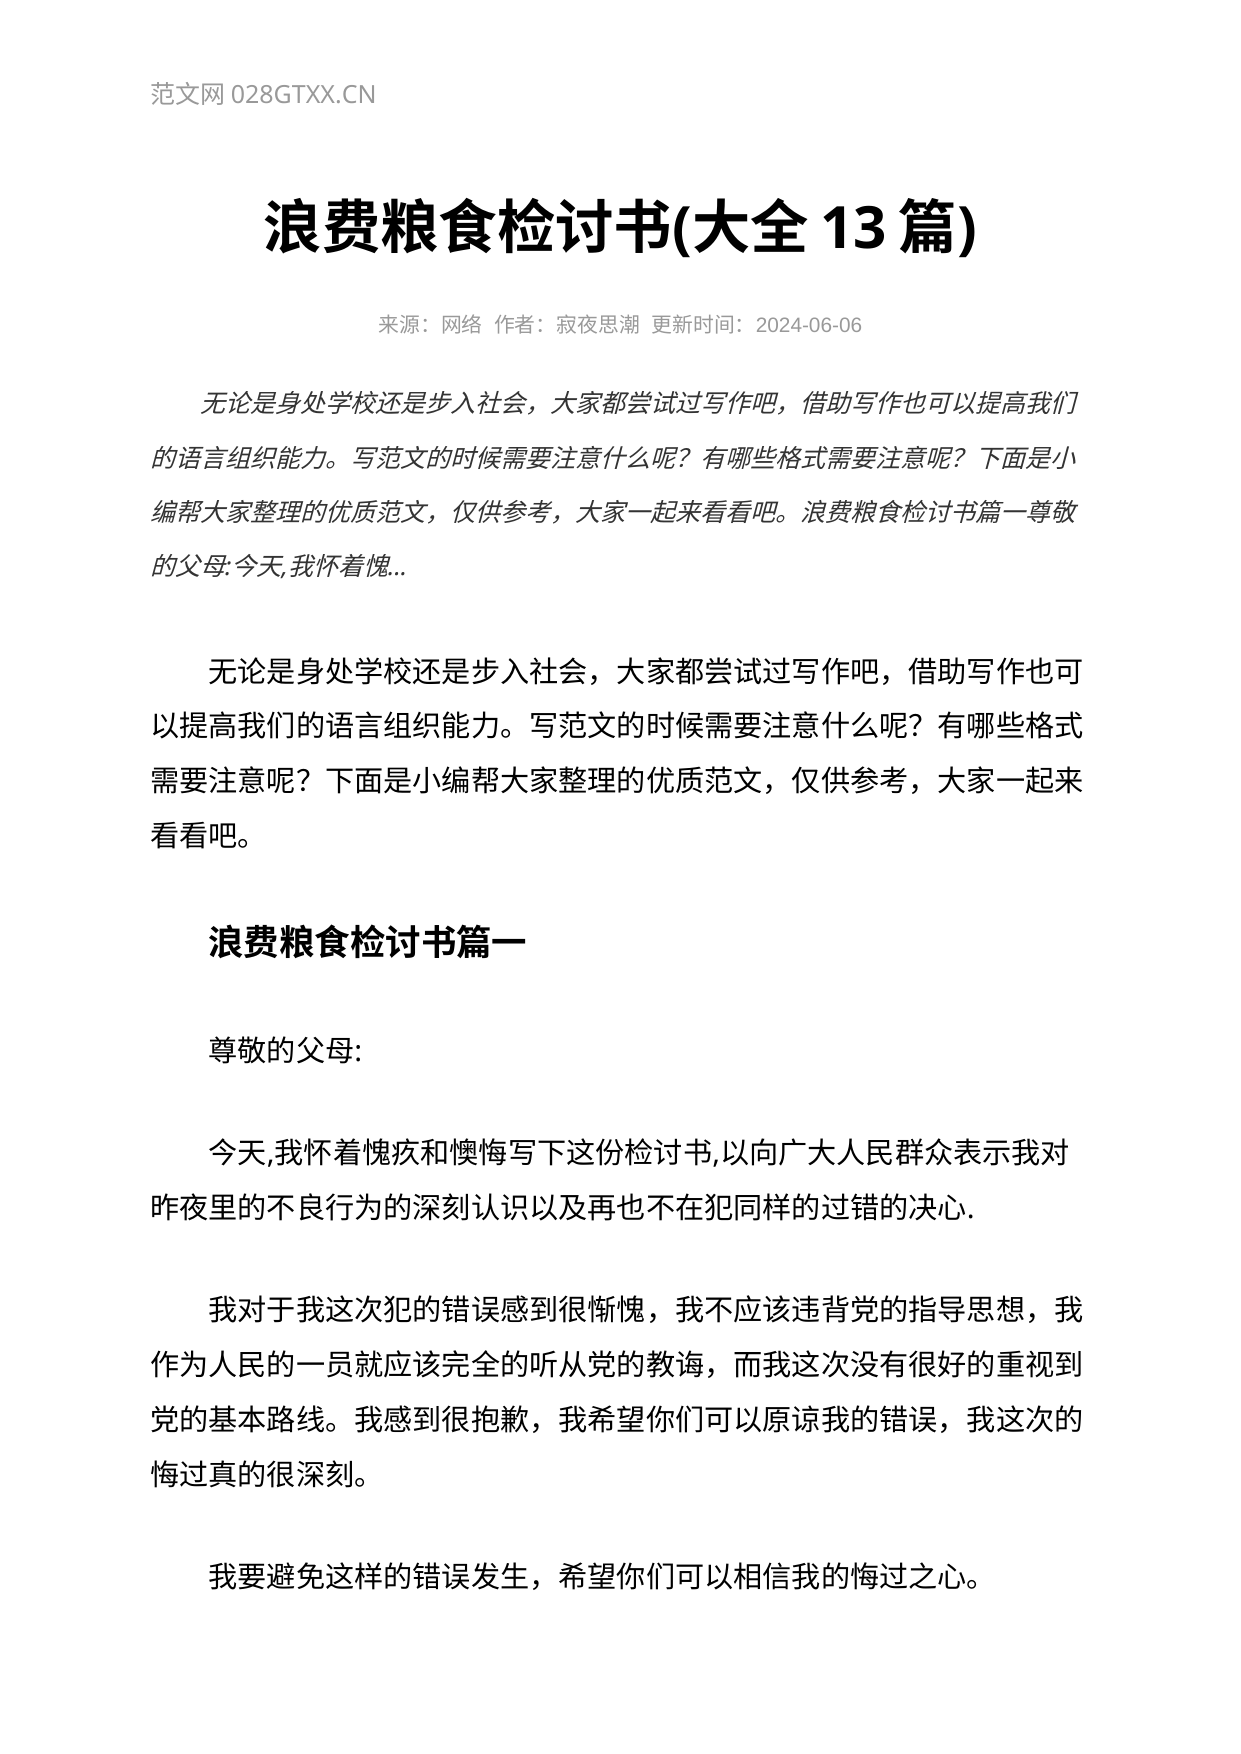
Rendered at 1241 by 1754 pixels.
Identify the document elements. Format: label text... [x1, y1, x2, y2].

text 来源：网络 作者：寂夜思潮 更新时间：2024-06-06 [150, 313, 1090, 337]
text 无论是身处学校还是步入社会，大家都尝试过写作吧，借助写作也可以提高我们的语言组织能力。写范文的时候需要注意什么呢？有哪些格式需要注意呢？下面是小编帮大家整理的优质范文，仅供参考，大家一起来看看吧。浪费粮食检讨书篇一尊敬的父母:今天,我怀着愧... [150, 384, 1090, 583]
text 浪费粮食检讨书篇一 [150, 914, 1090, 966]
text 尊敬的父母: [150, 1028, 1090, 1070]
text 无论是身处学校还是步入社会，大家都尝试过写作吧，借助写作也可以提高我们的语言组织能力。写范文的时候需要注意什么呢？有哪些格式需要注意呢？下面是小编帮大家整理的优质范文，仅供参考，大家一起来看看吧。 [150, 648, 1090, 855]
subtitle 浪费粮食检讨书(大全13篇) [150, 181, 1090, 266]
text 今天,我怀着愧疚和懊悔写下这份检讨书,以向广大人民群众表示我对昨夜里的不良行为的深刻认识以及再也不在犯同样的过错的决心. [150, 1130, 1090, 1227]
text 我对于我这次犯的错误感到很惭愧，我不应该违背党的指导思想，我作为人民的一员就应该完全的听从党的教诲，而我这次没有很好的重视到党的基本路线。我感到很抱歉，我希望你们可以原谅我的错误，我这次的悔过真的很深刻。 [150, 1287, 1090, 1494]
text 我要避免这样的错误发生，希望你们可以相信我的悔过之心。 [150, 1553, 1090, 1596]
